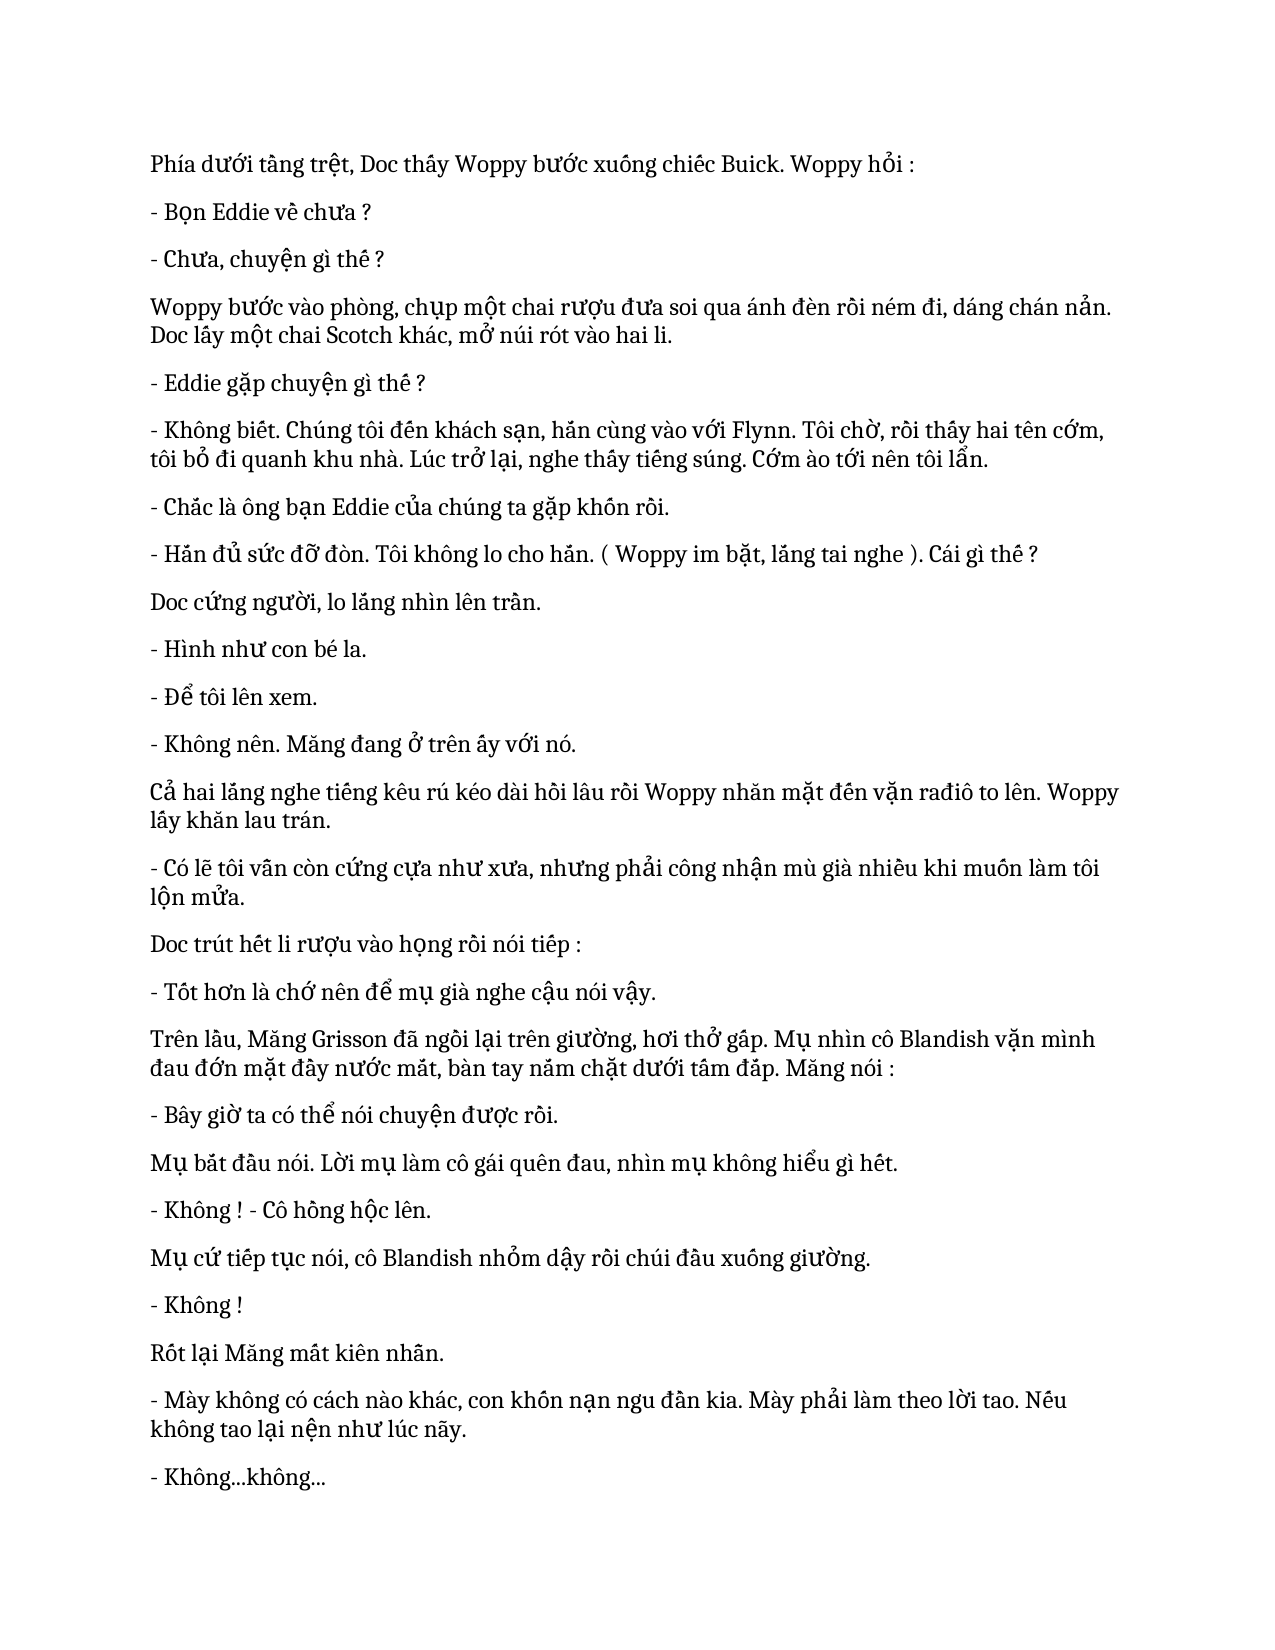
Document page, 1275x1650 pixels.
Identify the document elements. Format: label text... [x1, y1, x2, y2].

text - Eddie gặp chuyện gì thế ? [150, 369, 1125, 397]
text - Không ! [150, 1291, 1125, 1320]
text - Không nên. Măng đang ở trên ấy với nó. [150, 730, 1125, 759]
text - Chắc là ông bạn Eddie của chúng ta gặp khốn rồi. [150, 492, 1125, 521]
text - Hình như con bé la. [150, 635, 1125, 664]
text Cả hai lắng nghe tiếng kêu rú kéo dài hồi lâu rồi Woppy nhăn mặt đến vặn rađiô to lên. Woppy lấy khăn lau trán. [150, 777, 1125, 835]
text - Chưa, chuyện gì thế ? [150, 245, 1125, 274]
text - Bọn Eddie về chưa ? [150, 197, 1125, 226]
text Trên lầu, Măng Grisson đã ngồi lại trên giường, hơi thở gấp. Mụ nhìn cô Blandish vặn mình đau đớn mặt đầy nước mắt, bàn tay nắm chặt dưới tấm đắp. Măng nói : [150, 1025, 1125, 1082]
text Doc cứng người, lo lắng nhìn lên trần. [150, 587, 1125, 616]
text - Bây giờ ta có thể nói chuyện được rồi. [150, 1101, 1125, 1130]
text - Có lẽ tôi vẫn còn cứng cựa như xưa, nhưng phải công nhận mù già nhiều khi muốn làm tôi lộn mửa. [150, 854, 1125, 911]
text Doc trút hết li rượu vào họng rồi nói tiếp : [150, 930, 1125, 959]
text Phía dưới tầng trệt, Doc thấy Woppy bước xuống chiếc Buick. Woppy hỏi : [150, 150, 1125, 179]
text Mụ bắt đầu nói. Lời mụ làm cô gái quên đau, nhìn mụ không hiểu gì hết. [150, 1149, 1125, 1177]
text - Tốt hơn là chớ nên để mụ già nghe cậu nói vậy. [150, 977, 1125, 1006]
text - Không...không... [150, 1462, 1125, 1491]
text - Hắn đủ sức đỡ đòn. Tôi không lo cho hắn. ( Woppy im bặt, lắng tai nghe ). Cái gì thế ? [150, 540, 1125, 569]
text - Mày không có cách nào khác, con khốn nạn ngu đần kia. Mày phải làm theo lời tao. Nếu không tao lại nện như lúc nãy. [150, 1386, 1125, 1444]
text - Để tôi lên xem. [150, 682, 1125, 711]
text - Không ! - Cô hồng hộc lên. [150, 1196, 1125, 1225]
text Rốt lại Măng mất kiên nhẫn. [150, 1339, 1125, 1367]
text Mụ cứ tiếp tục nói, cô Blandish nhỏm dậy rồi chúi đầu xuống giường. [150, 1244, 1125, 1272]
text - Không biết. Chúng tôi đến khách sạn, hắn cùng vào với Flynn. Tôi chờ, rồi thấy hai tên cớm, tôi bỏ đi quanh khu nhà. Lúc trở lại, nghe thấy tiếng súng. Cớm ào tới nên tôi lẩn. [150, 416, 1125, 474]
text Woppy bước vào phòng, chụp một chai rượu đưa soi qua ánh đèn rồi ném đi, dáng chán nản. Doc lấy một chai Scotch khác, mở núi rót vào hai li. [150, 292, 1125, 350]
